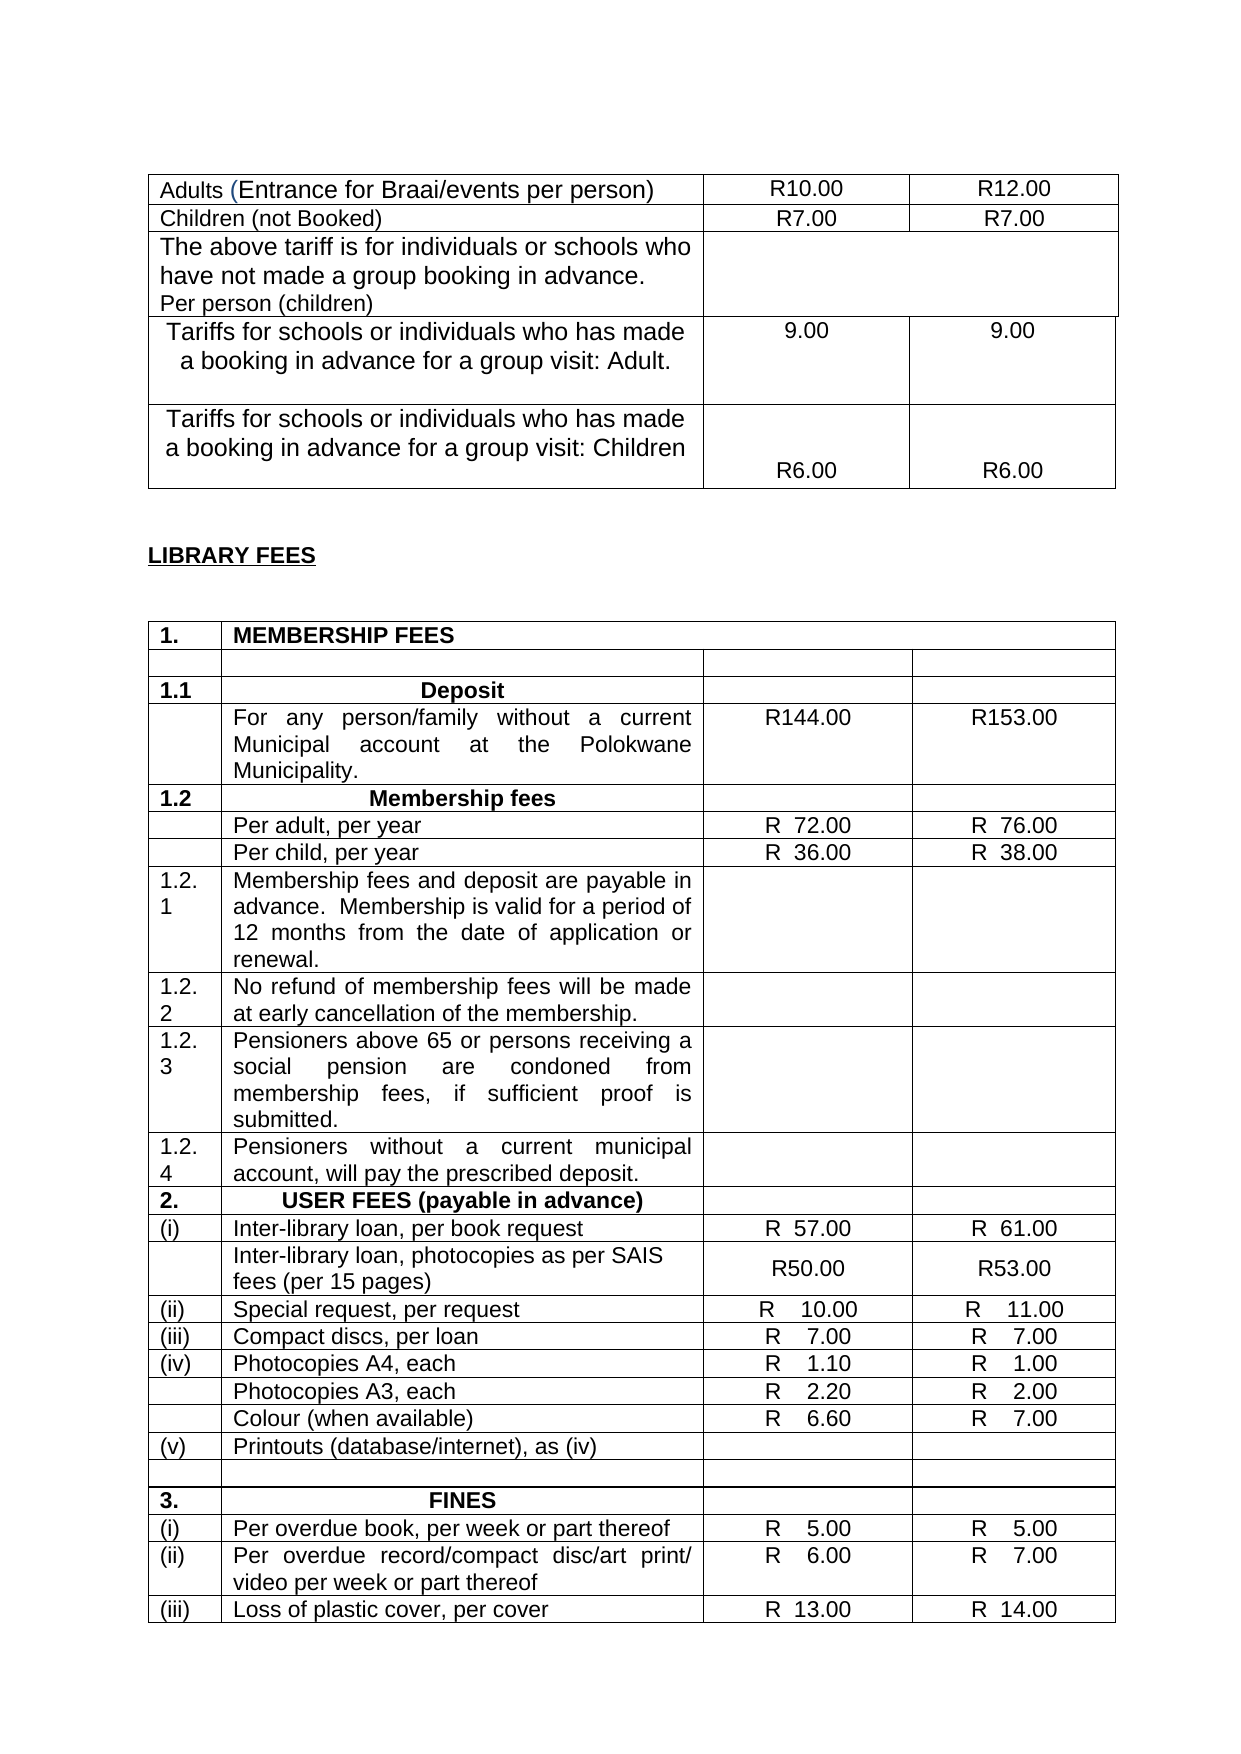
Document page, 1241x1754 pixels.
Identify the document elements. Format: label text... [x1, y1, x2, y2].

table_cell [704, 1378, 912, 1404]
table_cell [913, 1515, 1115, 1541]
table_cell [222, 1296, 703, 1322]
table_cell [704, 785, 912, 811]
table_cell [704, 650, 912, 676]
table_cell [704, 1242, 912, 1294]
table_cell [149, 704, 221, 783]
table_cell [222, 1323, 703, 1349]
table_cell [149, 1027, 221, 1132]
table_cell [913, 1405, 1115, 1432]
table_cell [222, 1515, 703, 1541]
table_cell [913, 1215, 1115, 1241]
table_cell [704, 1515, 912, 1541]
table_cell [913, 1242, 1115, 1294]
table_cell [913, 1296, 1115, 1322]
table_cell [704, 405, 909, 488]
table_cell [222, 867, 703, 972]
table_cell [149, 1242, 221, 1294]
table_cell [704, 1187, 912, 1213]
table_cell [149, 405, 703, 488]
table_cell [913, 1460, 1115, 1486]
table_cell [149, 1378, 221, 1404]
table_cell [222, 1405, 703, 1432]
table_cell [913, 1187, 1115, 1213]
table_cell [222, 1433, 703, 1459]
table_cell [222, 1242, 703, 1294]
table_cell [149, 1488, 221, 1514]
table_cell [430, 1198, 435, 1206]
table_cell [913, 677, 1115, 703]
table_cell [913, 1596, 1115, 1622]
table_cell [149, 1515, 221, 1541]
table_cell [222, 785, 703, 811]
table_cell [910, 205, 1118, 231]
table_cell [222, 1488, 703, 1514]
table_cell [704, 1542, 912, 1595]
text LIBRARY FEES [148, 542, 1092, 568]
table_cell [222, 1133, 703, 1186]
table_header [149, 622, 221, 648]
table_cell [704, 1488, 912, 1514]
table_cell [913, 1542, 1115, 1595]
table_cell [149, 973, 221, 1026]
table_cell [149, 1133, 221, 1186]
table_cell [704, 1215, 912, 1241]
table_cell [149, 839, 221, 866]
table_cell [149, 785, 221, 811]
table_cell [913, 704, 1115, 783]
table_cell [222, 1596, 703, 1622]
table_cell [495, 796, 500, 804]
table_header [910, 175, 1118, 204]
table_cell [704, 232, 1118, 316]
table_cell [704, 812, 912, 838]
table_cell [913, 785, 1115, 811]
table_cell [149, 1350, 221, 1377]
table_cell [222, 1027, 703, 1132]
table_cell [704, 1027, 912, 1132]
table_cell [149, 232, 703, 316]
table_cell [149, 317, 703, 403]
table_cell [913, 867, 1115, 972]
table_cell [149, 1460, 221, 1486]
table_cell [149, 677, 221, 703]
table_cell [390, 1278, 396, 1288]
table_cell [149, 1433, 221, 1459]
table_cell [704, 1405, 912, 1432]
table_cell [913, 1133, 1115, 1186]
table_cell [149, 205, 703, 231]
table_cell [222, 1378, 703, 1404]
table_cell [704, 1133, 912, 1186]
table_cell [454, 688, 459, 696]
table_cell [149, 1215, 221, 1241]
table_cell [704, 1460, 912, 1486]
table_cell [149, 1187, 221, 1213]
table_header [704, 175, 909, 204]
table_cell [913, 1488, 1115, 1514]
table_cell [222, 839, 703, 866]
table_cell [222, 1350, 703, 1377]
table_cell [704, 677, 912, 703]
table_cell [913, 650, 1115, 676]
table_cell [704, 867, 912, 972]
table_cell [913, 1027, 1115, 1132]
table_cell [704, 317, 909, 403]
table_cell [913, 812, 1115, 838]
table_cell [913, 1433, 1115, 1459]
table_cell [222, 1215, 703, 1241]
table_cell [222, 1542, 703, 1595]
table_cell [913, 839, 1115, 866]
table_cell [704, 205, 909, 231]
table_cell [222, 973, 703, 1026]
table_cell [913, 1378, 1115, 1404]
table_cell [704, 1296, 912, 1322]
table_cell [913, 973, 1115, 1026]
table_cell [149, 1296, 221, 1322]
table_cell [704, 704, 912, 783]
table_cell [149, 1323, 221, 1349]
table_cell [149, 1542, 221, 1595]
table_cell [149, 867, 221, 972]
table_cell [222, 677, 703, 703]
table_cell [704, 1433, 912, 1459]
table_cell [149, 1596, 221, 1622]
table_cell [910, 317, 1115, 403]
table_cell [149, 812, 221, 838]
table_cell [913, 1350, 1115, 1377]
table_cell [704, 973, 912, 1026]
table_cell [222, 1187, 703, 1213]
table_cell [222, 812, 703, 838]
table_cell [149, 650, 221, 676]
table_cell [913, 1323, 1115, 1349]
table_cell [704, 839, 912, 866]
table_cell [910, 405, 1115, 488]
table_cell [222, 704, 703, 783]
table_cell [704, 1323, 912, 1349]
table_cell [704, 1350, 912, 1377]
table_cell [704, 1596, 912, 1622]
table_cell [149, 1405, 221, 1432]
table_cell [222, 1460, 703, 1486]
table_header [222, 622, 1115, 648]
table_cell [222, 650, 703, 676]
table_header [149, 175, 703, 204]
